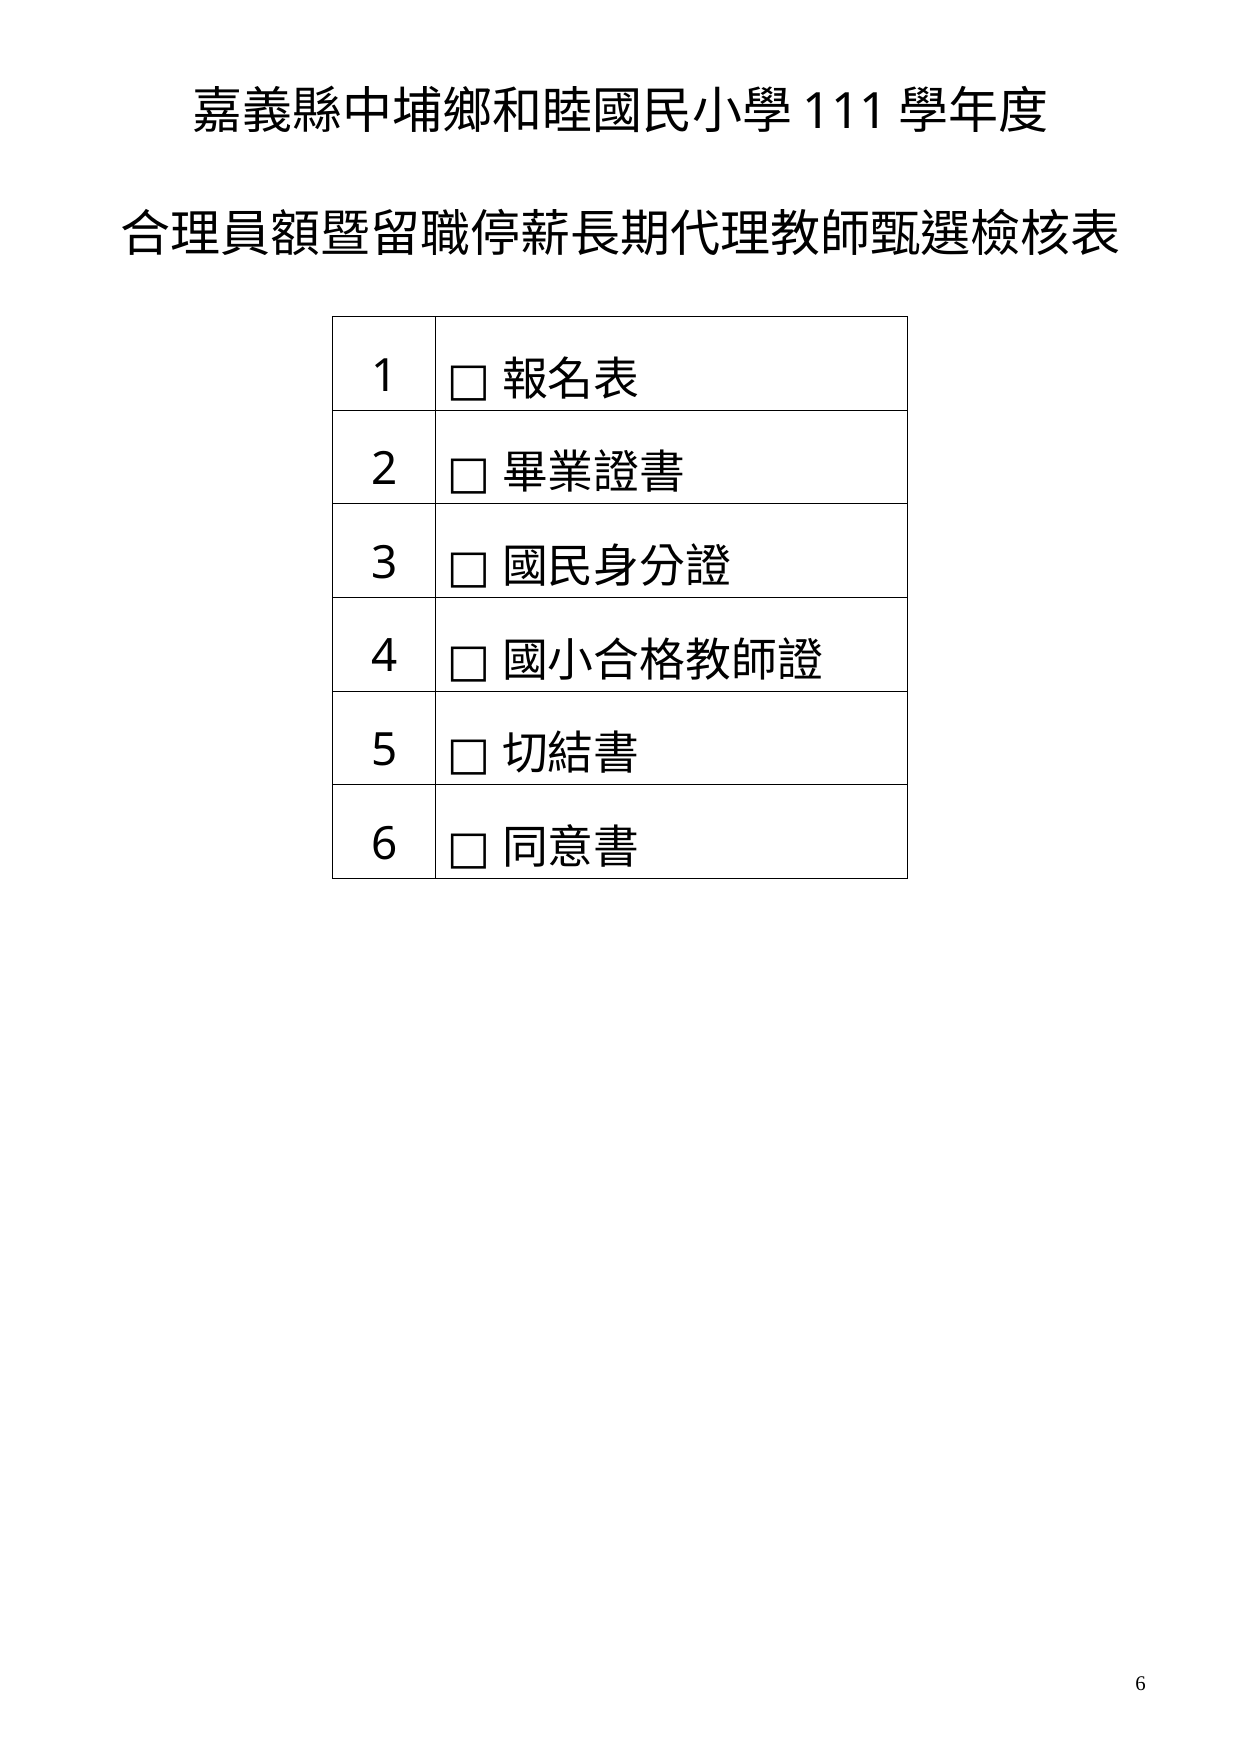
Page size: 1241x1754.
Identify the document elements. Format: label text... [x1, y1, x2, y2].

text 合理員額暨留職停薪長期代理教師甄選檢核表 [94, 193, 1146, 266]
table_cell 5 [333, 692, 435, 784]
table_cell 3 [333, 504, 435, 597]
table_cell 2 [333, 411, 435, 503]
table_cell 6 [333, 785, 435, 878]
table_cell □ 國小合格教師證 [436, 598, 907, 691]
table_cell □ 同意書 [436, 785, 907, 878]
table_header 1 [333, 317, 435, 409]
table_cell 4 [333, 598, 435, 691]
table_cell □ 畢業證書 [436, 411, 907, 503]
table_cell □ 切結書 [436, 692, 907, 784]
table_cell □ 國民身分證 [436, 504, 907, 597]
table_header □ 報名表 [436, 317, 907, 409]
text 嘉義縣中埔鄉和睦國民小學111學年度 [94, 71, 1146, 143]
